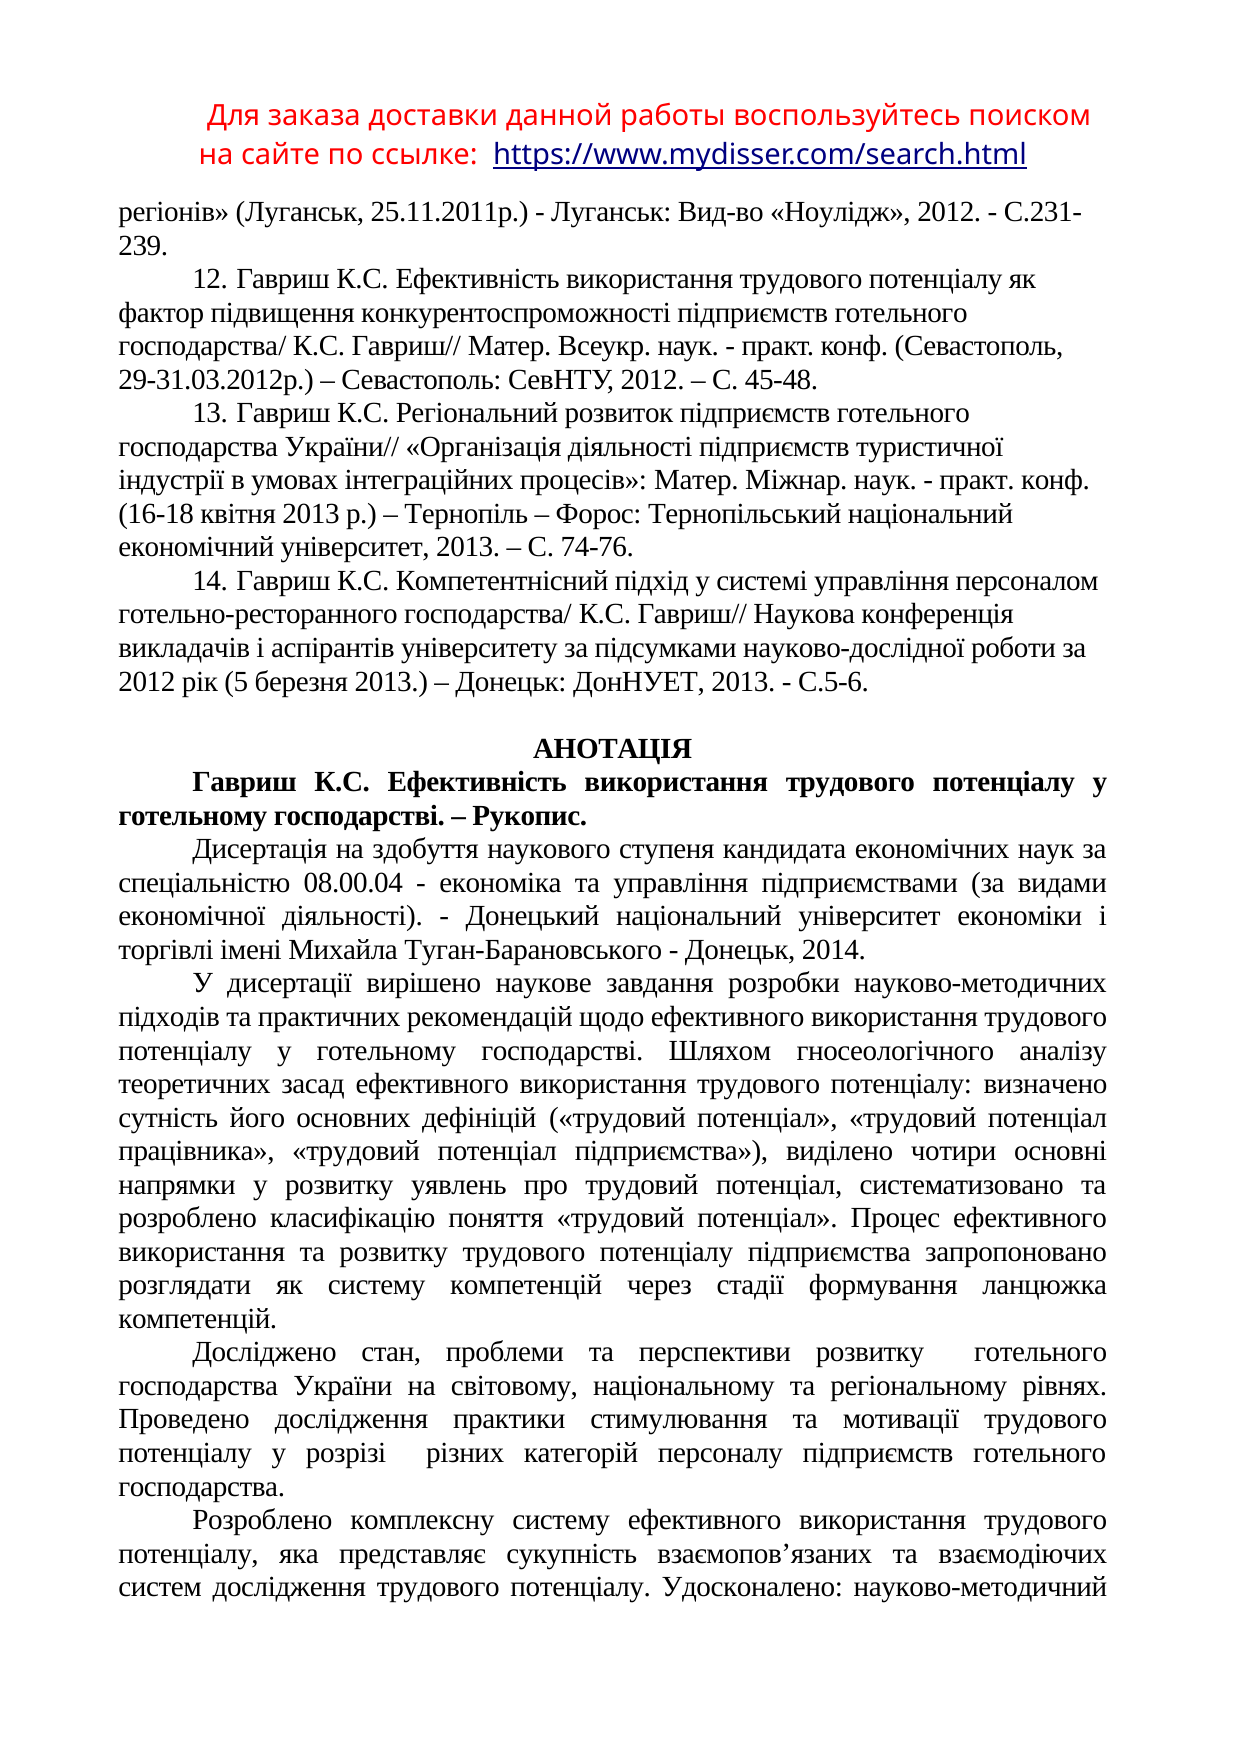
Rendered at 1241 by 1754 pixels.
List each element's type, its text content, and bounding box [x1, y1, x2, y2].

text Досліджено стан, проблеми та перспективи розвитку готельного господарства України на світовому, національному та регіональному рівнях. Проведено дослідження практики стимулювання та мотивації трудового потенціалу у розрізі різних категорій персоналу підприємств готельного господарства. [118, 1334, 1107, 1502]
list Гавриш К.С. Ефективність використання трудового потенціалу як фактор підвищення конкурентоспроможності підприємств готельного господарства/ К.С. Гавриш// Матер. Всеукр. наук. - практ. конф. (Севастополь, 29-31.03.2012р.) – Севастополь: СевНТУ, 2012. – С. 45-48. [118, 261, 1107, 395]
text Дисертація на здобуття наукового ступеня кандидата економічних наук за спеціальністю 08.00.04 - економіка та управління підприємствами (за видами економічної діяльності). - Донецький національний університет економіки і торгівлі імені Михайла Туган-Барановського - Донецьк, 2014. [118, 831, 1107, 966]
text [118, 1502, 1107, 1603]
text Гавриш К.С. Ефективність використання трудового потенціалу у готельному господарстві. – Рукопис. [118, 764, 1107, 831]
text У дисертації вирішено наукове завдання розробки науково-методичних підходів та практичних рекомендацій щодо ефективного використання трудового потенціалу у готельному господарстві. Шляхом гносеологічного аналізу теоретичних засад ефективного використання трудового потенціалу: визначено сутність його основних дефініцій («трудовий потенціал», «трудовий потенціал працівника», «трудовий потенціал підприємства»), виділено чотири основні напрямки у розвитку уявлень про трудовий потенціал, систематизовано та розроблено класифікацію поняття «трудовий потенціал». Процес ефективного використання та розвитку трудового потенціалу підприємства запропоновано розглядати як систему компетенцій через стадії формування ланцюжка компетенцій. [118, 966, 1107, 1334]
list Гавриш К.С. Компетентнісний підхід у системі управління персоналом готельно-ресторанного господарства/ К.С. Гавриш// Наукова конференція викладачів і аспірантів університету за підсумками науково-дослідної роботи за 2012 рік (5 березня 2013.) – Донецьк: ДонНУЕТ, 2013. - С.5-6. [118, 563, 1107, 697]
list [118, 194, 1107, 261]
text АНОТАЦІЯ [118, 731, 1107, 764]
list Гавриш К.С. Регіональний розвиток підприємств готельного господарства України// «Організація діяльності підприємств туристичної індустрії в умовах інтеграційних процесів»: Матер. Міжнар. наук. - практ. конф. (16-18 квітня 2013 р.) – Тернопіль – Форос: Тернопільський національний економічний університет, 2013. – С. 74-76. [118, 395, 1107, 563]
